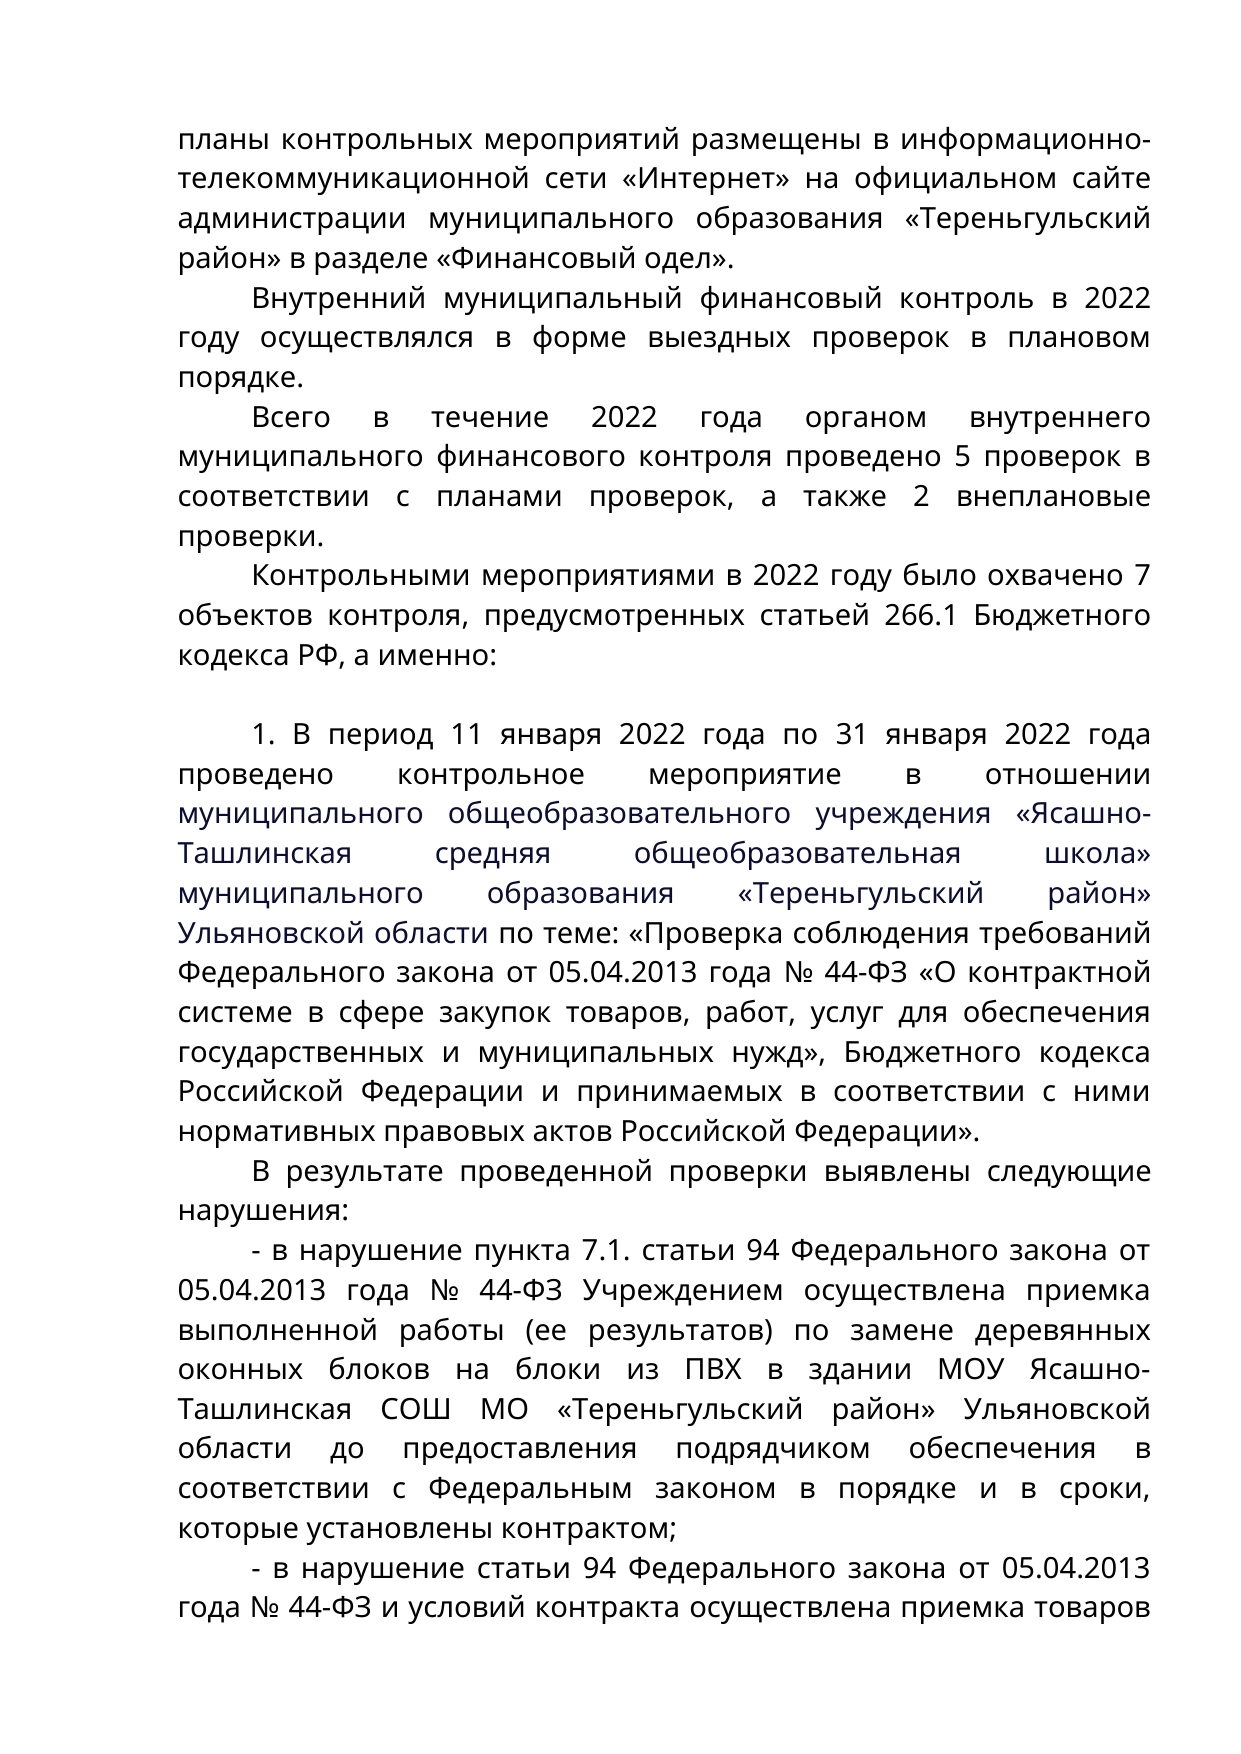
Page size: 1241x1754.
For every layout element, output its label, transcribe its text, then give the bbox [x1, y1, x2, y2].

text 1. В период 11 января 2022 года по 31 января 2022 года проведено контрольное мероприятие в отношении муниципального общеобразовательного учреждения «Ясашно-Ташлинская средняя общеобразовательная школа» муниципального образования «Тереньгульский район» Ульяновской области по теме: «Проверка соблюдения требований Федерального закона от 05.04.2013 года № 44-ФЗ «О контрактной системе в сфере закупок товаров, работ, услуг для обеспечения государственных и муниципальных нужд», Бюджетного кодекса Российской Федерации и принимаемых в соответствии с ними нормативных правовых актов Российской Федерации». [177, 713, 1152, 793]
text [177, 1547, 1152, 1626]
text Контрольными мероприятиями в 2022 году было охвачено 7 объектов контроля, предусмотренных статьей 266.1 Бюджетного кодекса РФ, а именно: [177, 555, 1152, 674]
text Внутренний муниципальный финансовый контроль в 2022 году осуществлялся в форме выездных проверок в плановом порядке. [177, 277, 1152, 396]
text - в нарушение пункта 7.1. статьи 94 Федерального закона от 05.04.2013 года № 44-ФЗ Учреждением осуществлена приемка выполненной работы (ее результатов) по замене деревянных оконных блоков на блоки из ПВХ в здании МОУ Ясашно-Ташлинская СОШ МО «Тереньгульский район» Ульяновской области до предоставления подрядчиком обеспечения в соответствии с Федеральным законом в порядке и в сроки, которые установлены контрактом; [177, 1229, 1152, 1547]
text В результате проведенной проверки выявлены следующие нарушения: [177, 1150, 1152, 1229]
text 1. В период 11 января 2022 года по 31 января 2022 года проведено контрольное мероприятие в отношении муниципального общеобразовательного учреждения «Ясашно-Ташлинская средняя общеобразовательная школа» муниципального образования «Тереньгульский район» Ульяновской области по теме: «Проверка соблюдения требований Федерального закона от 05.04.2013 года № 44-ФЗ «О контрактной системе в сфере закупок товаров, работ, услуг для обеспечения государственных и муниципальных нужд», Бюджетного кодекса Российской Федерации и принимаемых в соответствии с ними нормативных правовых актов Российской Федерации». [177, 912, 1152, 1150]
text Всего в течение 2022 года органом внутреннего муниципального финансового контроля проведено 5 проверок в соответствии с планами проверок, а также 2 внеплановые проверки. [177, 396, 1152, 555]
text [177, 118, 1152, 277]
